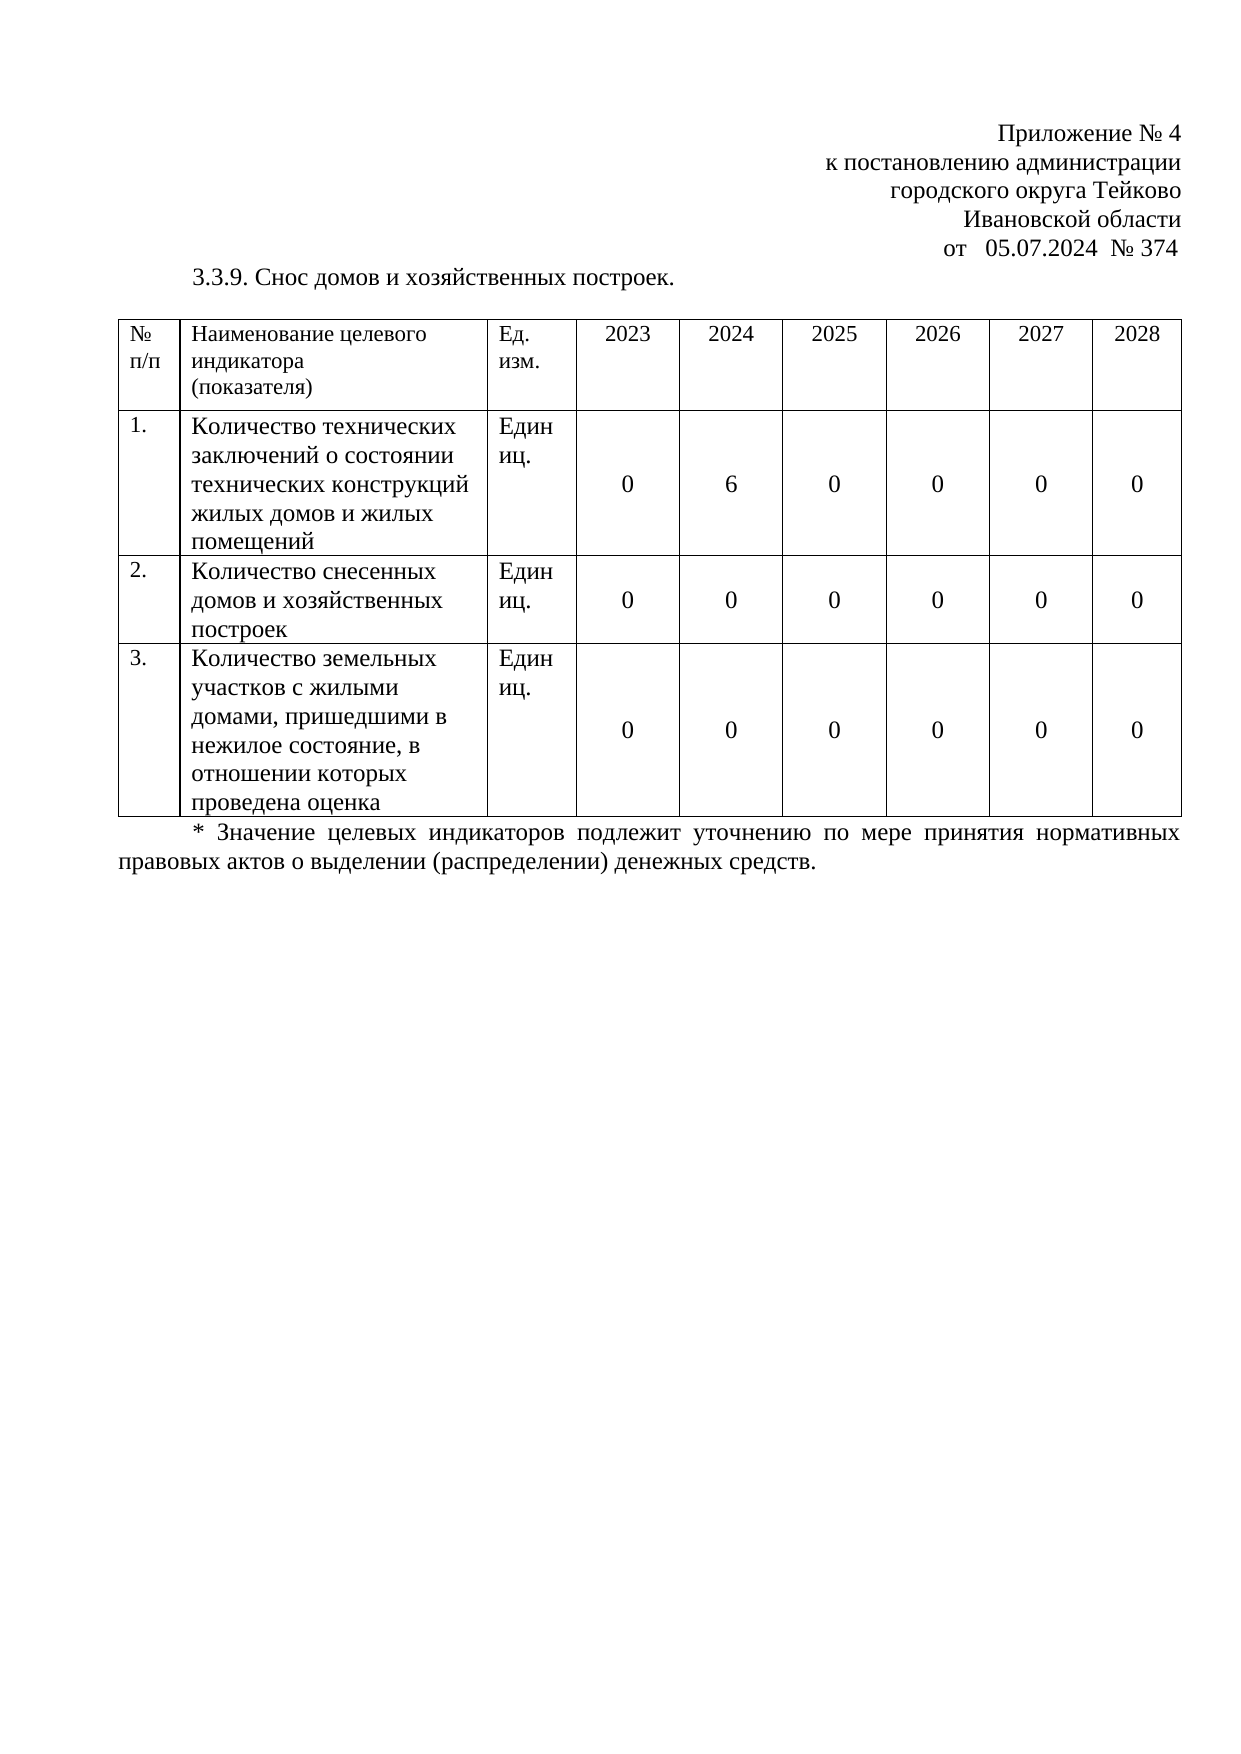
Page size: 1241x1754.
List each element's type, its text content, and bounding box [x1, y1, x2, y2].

table_cell 0 [783, 556, 886, 642]
text Приложение № 4 [118, 118, 1181, 147]
text городского округа Тейково [118, 176, 1181, 204]
table_header 2025 [783, 320, 886, 410]
table_cell 0 [990, 556, 1092, 642]
table_cell Единиц. [488, 644, 576, 816]
table_cell 0 [1093, 556, 1181, 642]
table_cell 0 [783, 411, 886, 555]
table_cell Количество земельных участков с жилыми домами, пришедшими в нежилое состояние, в отношении которых проведена оценка [181, 644, 487, 816]
table_cell Единиц. [488, 411, 576, 555]
table_header Ед. изм. [488, 320, 576, 410]
table_cell Количество снесенных домов и хозяйственных построек [181, 556, 487, 642]
table_cell 2. [119, 556, 179, 642]
text к постановлению администрации [118, 147, 1181, 176]
table_cell 0 [680, 556, 782, 642]
text * Значение целевых индикаторов подлежит уточнению по мере принятия нормативных правовых актов о выделении (распределении) денежных средств. [118, 817, 1181, 874]
table_cell 0 [1093, 411, 1181, 555]
table_cell 0 [577, 411, 679, 555]
table_cell 0 [990, 644, 1092, 816]
table_cell Количество технических заключений о состоянии технических конструкций жилых домов и жилых помещений [181, 411, 487, 555]
table_cell 0 [990, 411, 1092, 555]
table_cell 3. [119, 644, 179, 816]
table_cell 0 [887, 644, 989, 816]
table_header 2026 [887, 320, 989, 410]
text от 05.07.2024 № 374 [118, 233, 1181, 262]
table_cell 0 [1093, 644, 1181, 816]
table_cell 0 [783, 644, 886, 816]
table_cell 1. [119, 411, 179, 555]
table_header Наименование целевого индикатора (показателя) [181, 320, 487, 410]
table_cell Единиц. [488, 556, 576, 642]
table_cell 0 [577, 556, 679, 642]
table_cell 0 [887, 411, 989, 555]
text 3.3.9. Снос домов и хозяйственных построек. [118, 262, 1181, 291]
table_cell 0 [577, 644, 679, 816]
table_cell 6 [680, 411, 782, 555]
table_cell 0 [887, 556, 989, 642]
table_cell 0 [680, 644, 782, 816]
table_header 2024 [680, 320, 782, 410]
table_header 2027 [990, 320, 1092, 410]
text Ивановской области [118, 204, 1181, 233]
table_header № п/п [119, 320, 179, 410]
table_header 2023 [577, 320, 679, 410]
table_header 2028 [1093, 320, 1181, 410]
